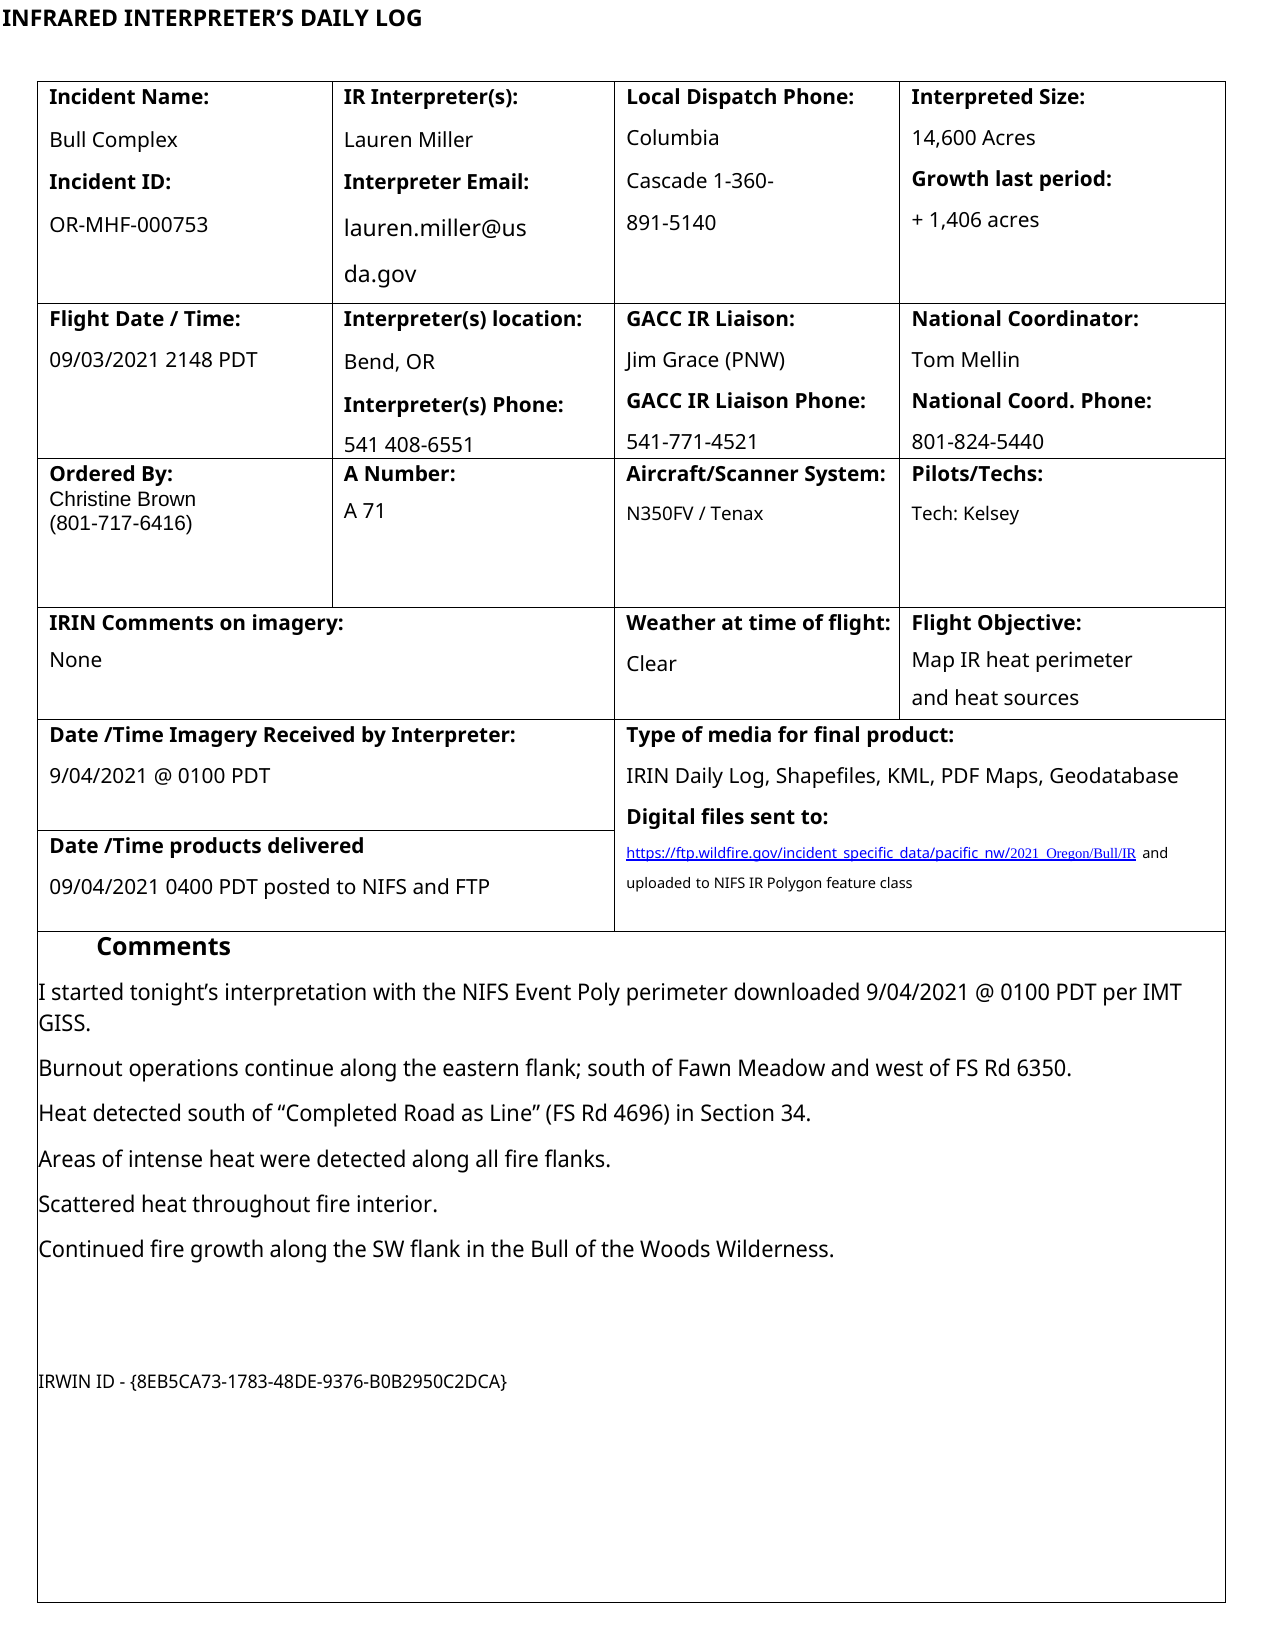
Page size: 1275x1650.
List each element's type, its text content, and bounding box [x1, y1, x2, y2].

table_cell Date /Time Imagery Received by Interpreter: 9/04/2021 @ 0100 PDT [38, 720, 614, 830]
table_cell Interpreter(s) location: Bend, OR Interpreter(s) Phone: 541 408-6551 [333, 304, 614, 457]
table_header Local Dispatch Phone: Columbia Cascade 1-360-891-5140 [615, 82, 899, 303]
table_cell Weather at time of flight: Clear [615, 608, 899, 719]
table_cell Flight Objective: Map IR heat perimeter and heat sources [900, 608, 1225, 719]
table_header Interpreted Size: 14,600 Acres Growth last period: + 1,406 acres [900, 82, 1225, 303]
table_header Incident Name: Bull Complex Incident ID: OR-MHF-000753 [38, 82, 332, 303]
table_cell Comments I started tonight’s interpretation with the NIFS Event Poly perimeter downloaded 9/04/2021 @ 0100 PDT per IMT GISS. Burnout operations continue along the eastern flank; south of Fawn Meadow and west of FS Rd 6350. Heat detected south of “Completed Road as Line” (FS Rd 4696) in Section 34. Areas of intense heat were detected along all fire flanks. Scattered heat throughout fire interior. Continued fire growth along the SW flank in the Bull of the Woods Wilderness. IRWIN ID - {8EB5CA73-1783-48DE-9376-B0B2950C2DCA} [38, 932, 1225, 1602]
table_cell A Number: A 71 [333, 459, 614, 607]
table_cell Aircraft/Scanner System: N350FV / Tenax [615, 459, 899, 607]
table_cell Flight Date / Time: 09/03/2021 2148 PDT [38, 304, 332, 457]
table_cell Pilots/Techs: Tech: Kelsey [900, 459, 1225, 607]
table_cell Date /Time products delivered 09/04/2021 0400 PDT posted to NIFS and FTP [38, 831, 614, 931]
table_cell Ordered By: Christine Brown (801-717-6416) [38, 459, 332, 607]
table_header IR Interpreter(s): Lauren Miller Interpreter Email: lauren.miller@usda.gov [333, 82, 614, 303]
table_cell National Coordinator: Tom Mellin National Coord. Phone: 801-824-5440 [900, 304, 1225, 457]
table_cell IRIN Comments on imagery: None [38, 608, 614, 719]
table_cell Type of media for final product: IRIN Daily Log, Shapefiles, KML, PDF Maps, Geodatabase Digital files sent to: https://ftp.wildfire.gov/incident_specific_data/pacific_nw/2021_Oregon/Bull/IR and uploaded to NIFS IR Polygon feature class [615, 720, 1225, 931]
table_cell GACC IR Liaison: Jim Grace (PNW) GACC IR Liaison Phone: 541-771-4521 [615, 304, 899, 457]
